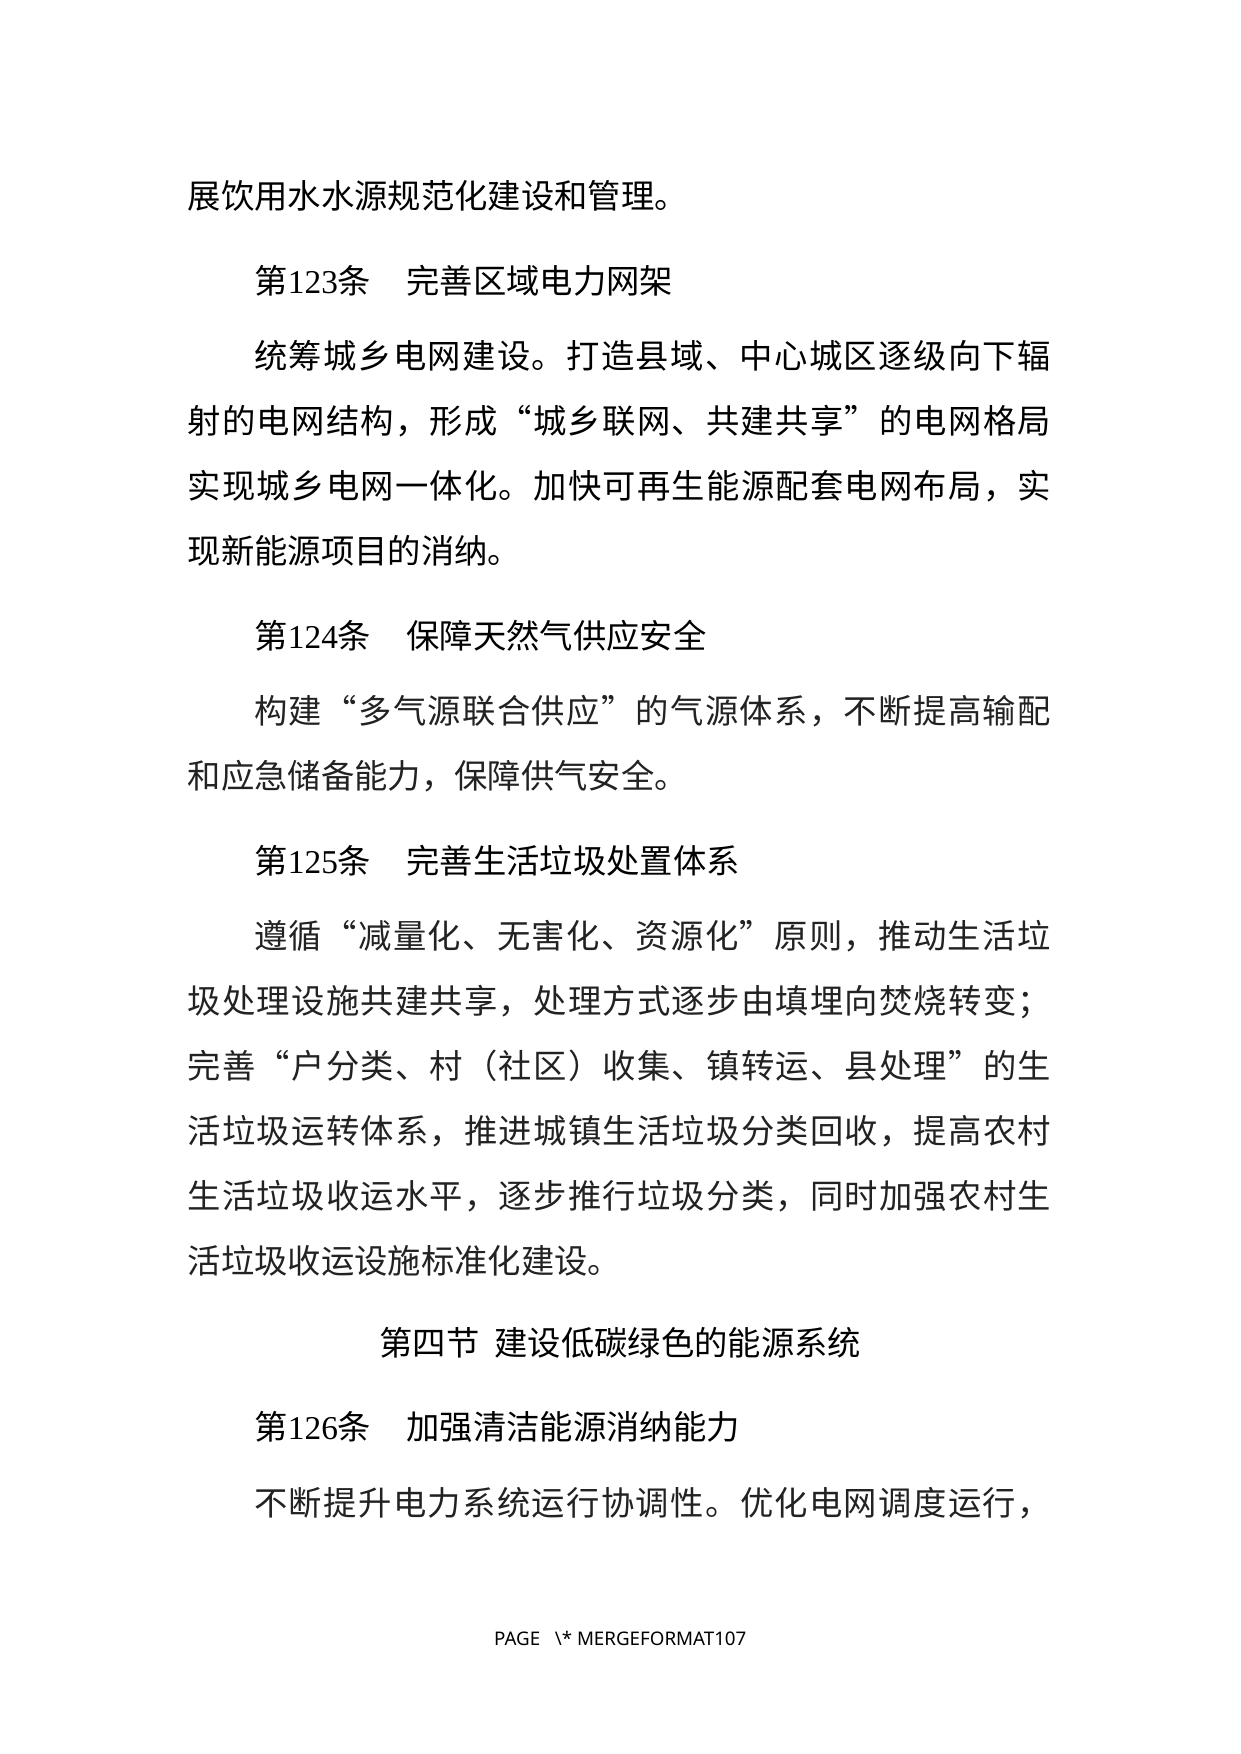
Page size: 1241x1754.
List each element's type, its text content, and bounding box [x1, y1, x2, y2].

text 遵循“减量化、无害化、资源化”原则，推动生活垃圾处理设施共建共享，处理方式逐步由填埋向焚烧转变；完善“户分类、村（社区）收集、镇转运、县处理”的生活垃圾运转体系，推进城镇生活垃圾分类回收，提高农村生活垃圾收运水平，逐步推行垃圾分类，同时加强农村生活垃圾收运设施标准化建设。 [187, 902, 1053, 1292]
text 加强清洁能源消纳能力 [254, 1389, 1053, 1452]
text 完善生活垃圾处置体系 [254, 823, 1053, 886]
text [187, 1468, 1053, 1533]
text 完善区域电力网架 [254, 243, 1053, 306]
text 保障天然气供应安全 [254, 598, 1053, 661]
text 统筹城乡电网建设。打造县域、中心城区逐级向下辐射的电网结构，形成“城乡联网、共建共享”的电网格局，实现城乡电网一体化。加快可再生能源配套电网布局，实现新能源项目的消纳。 [187, 322, 1053, 582]
subtitle 第四节 建设低碳绿色的能源系统 [187, 1308, 1053, 1373]
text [187, 162, 1053, 227]
text 构建“多气源联合供应”的气源体系，不断提高输配和应急储备能力，保障供气安全。 [187, 677, 1053, 807]
